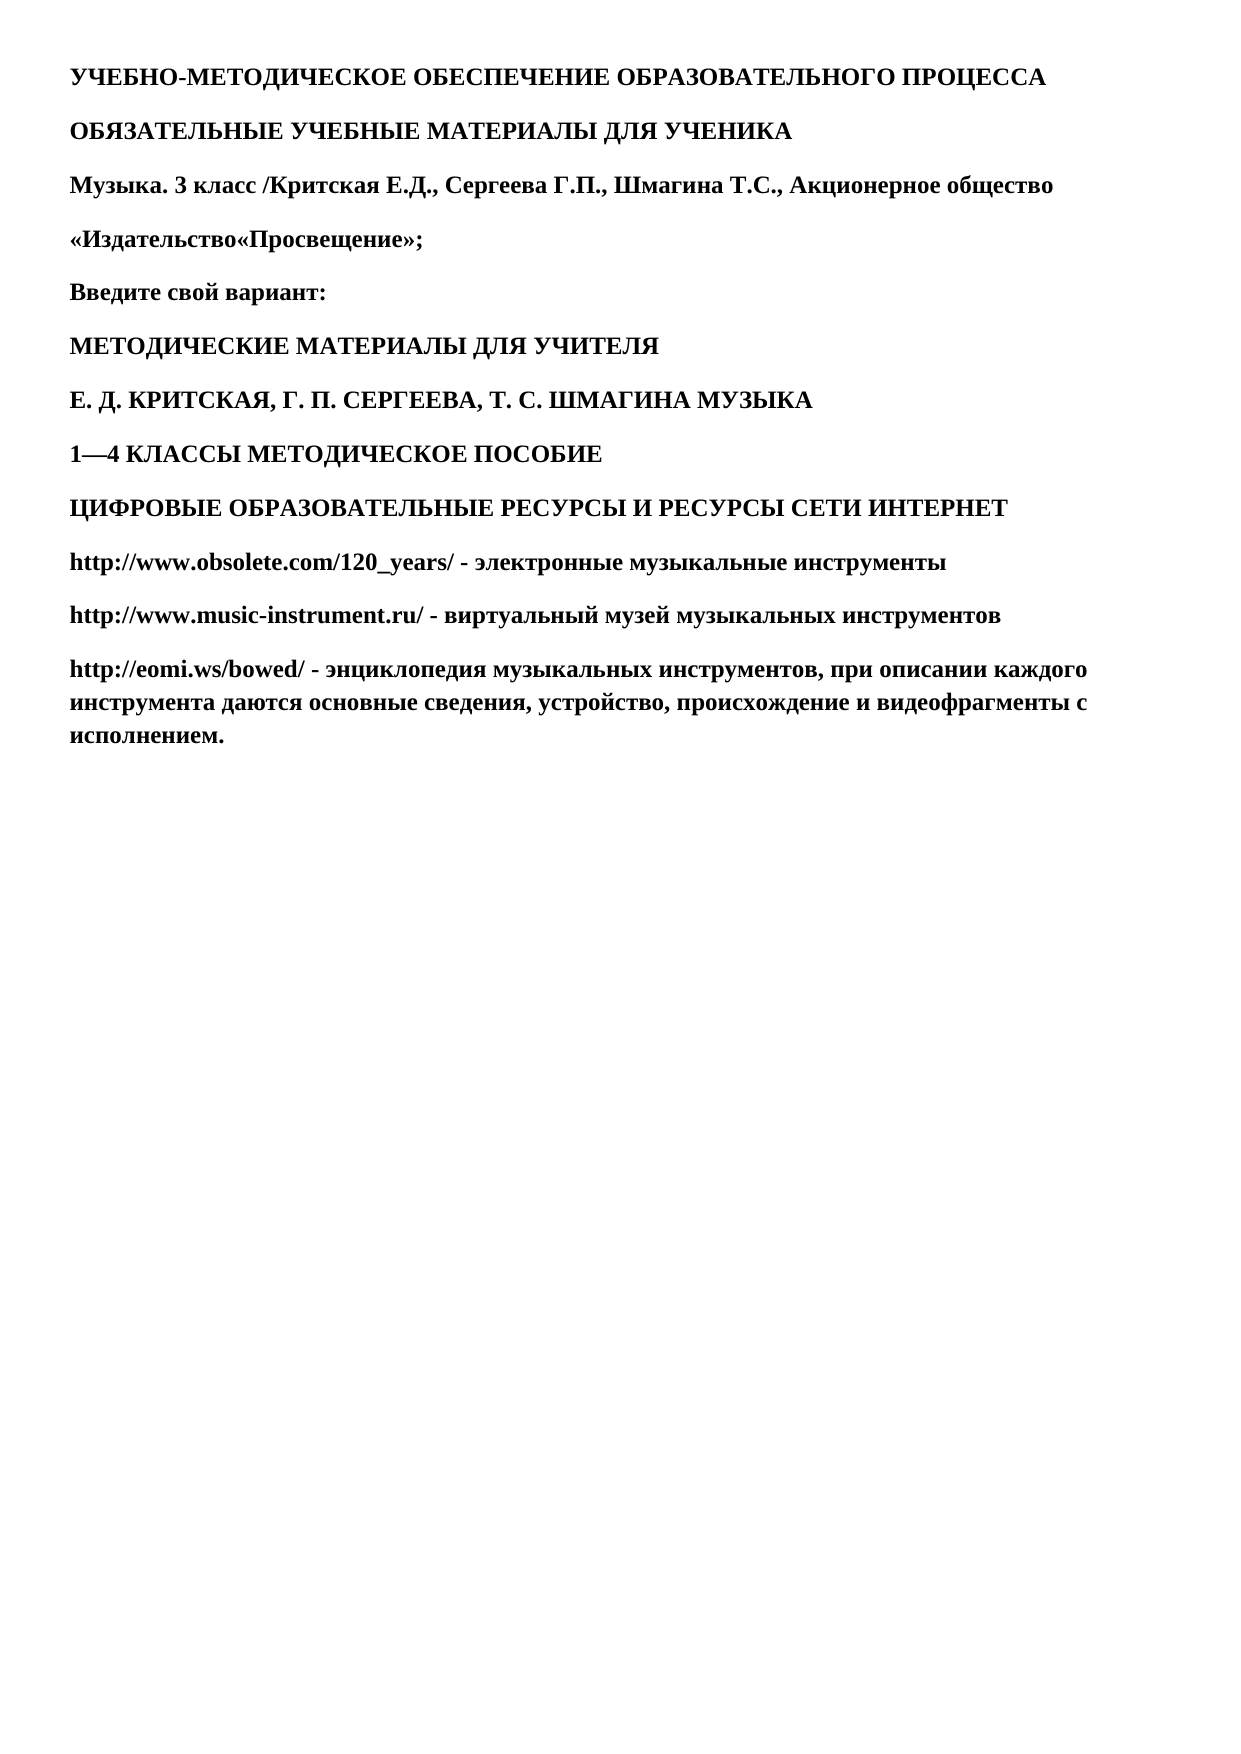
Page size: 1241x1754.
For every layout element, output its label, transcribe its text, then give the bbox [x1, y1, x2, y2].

text Музыка. 3 класс /Критская Е.Д., Сергеева Г.П., Шмагина Т.С., Акционерное общество [69, 170, 1172, 198]
text http://www.obsolete.com/120_years/ - электронные музыкальные инструменты [69, 547, 1172, 576]
text ЦИФРОВЫЕ ОБРАЗОВАТЕЛЬНЫЕ РЕСУРСЫ И РЕСУРСЫ СЕТИ ИНТЕРНЕТ [69, 493, 1172, 522]
text Е. Д. КРИТСКАЯ, Г. П. СЕРГЕЕВА, Т. С. ШМАГИНА МУЗЫКА [69, 385, 1172, 414]
text ОБЯЗАТЕЛЬНЫЕ УЧЕБНЫЕ МАТЕРИАЛЫ ДЛЯ УЧЕНИКА [69, 116, 1172, 145]
text Введите свой вариант: [69, 277, 1172, 306]
text «Издательство«Просвещение»; [69, 224, 1172, 252]
text http://www.music-instrument.ru/ - виртуальный музей музыкальных инструментов [69, 601, 1172, 629]
text МЕТОДИЧЕСКИЕ МАТЕРИАЛЫ ДЛЯ УЧИТЕЛЯ [69, 331, 1172, 360]
text http://eomi.ws/bowed/ - энциклопедия музыкальных инструментов, при описании каждого инструмента даются основные сведения, устройство, происхождение и видеофрагменты с исполнением. [69, 654, 1172, 749]
text 1—4 КЛАССЫ МЕТОДИЧЕСКОЕ ПОСОБИЕ [69, 439, 1172, 468]
text УЧЕБНО-МЕТОДИЧЕСКОЕ ОБЕСПЕЧЕНИЕ ОБРАЗОВАТЕЛЬНОГО ПРОЦЕССА [69, 62, 1172, 91]
